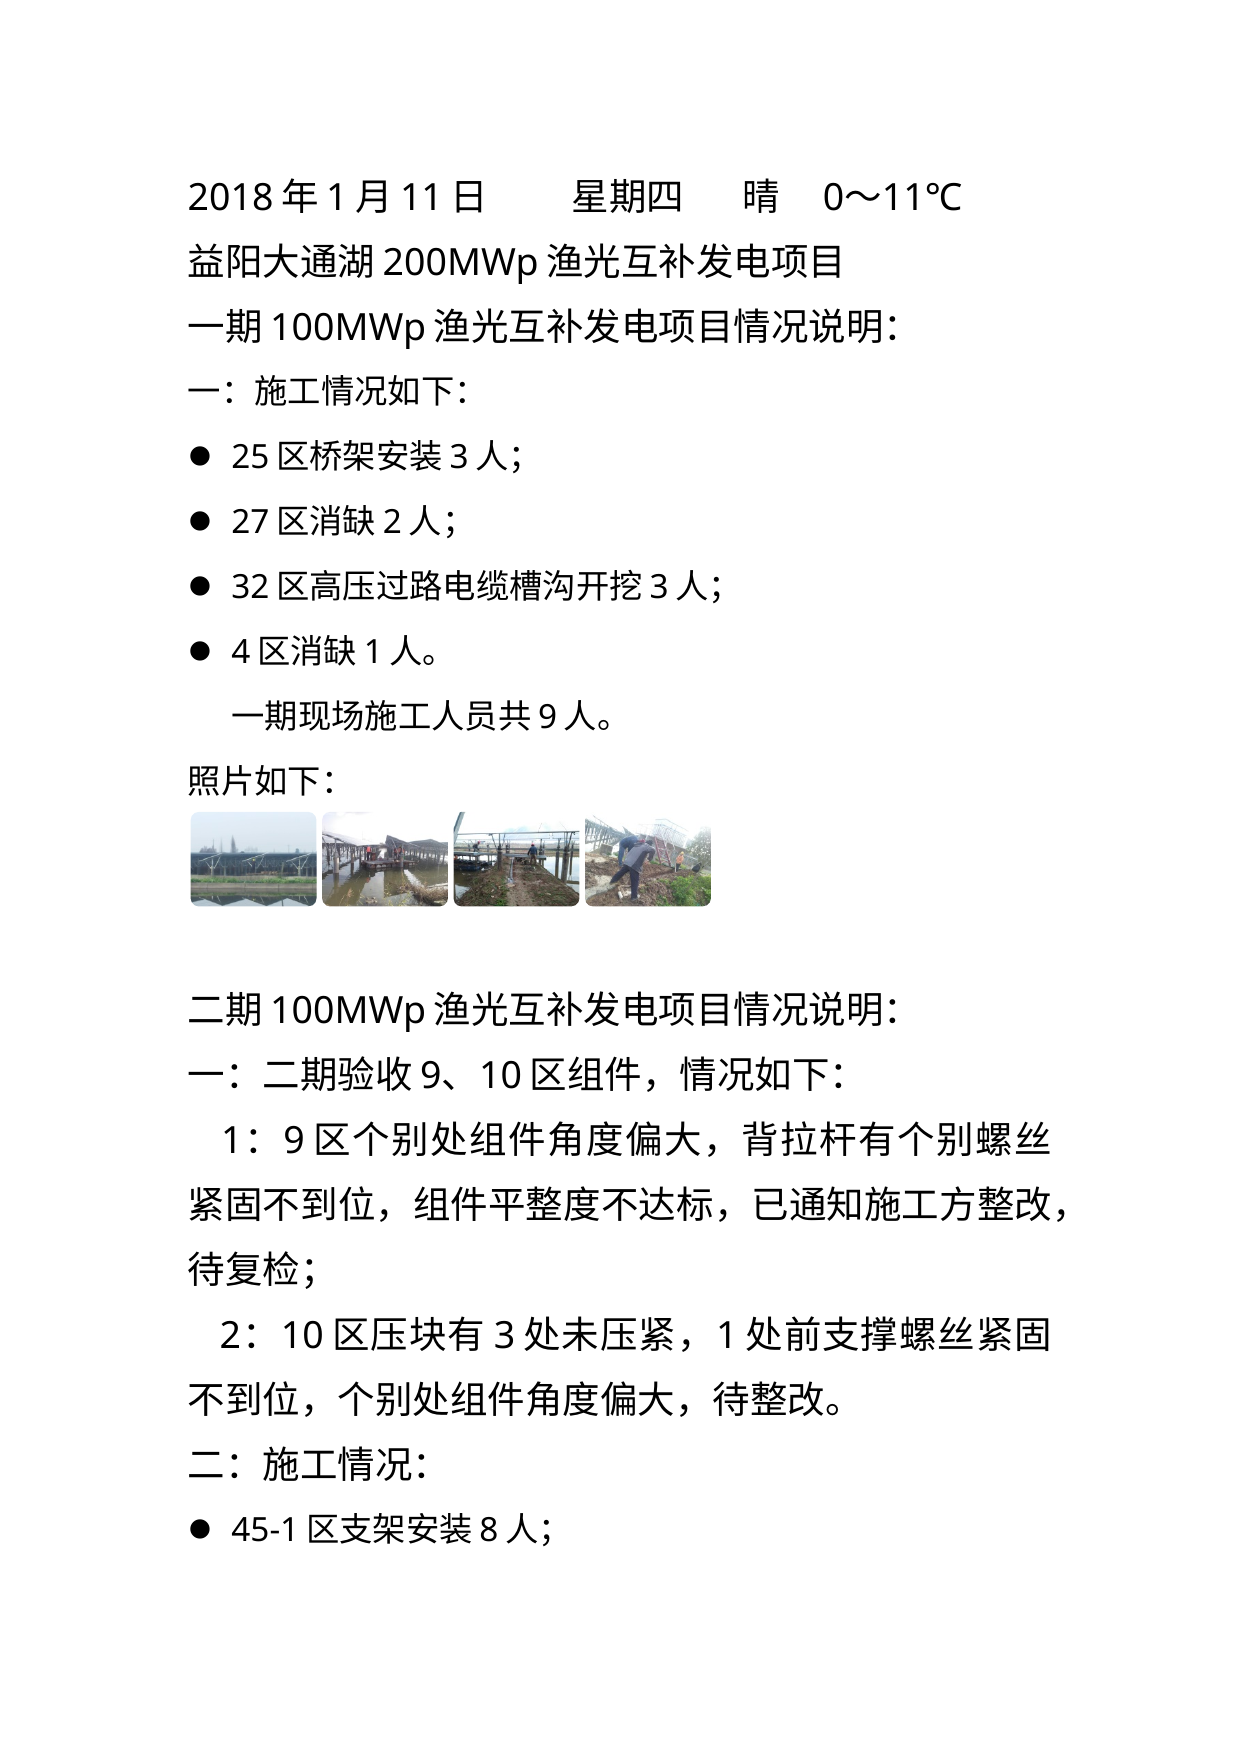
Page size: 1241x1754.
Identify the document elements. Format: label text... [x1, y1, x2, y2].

text 益阳大通湖200MWp渔光互补发电项目 [187, 227, 1053, 292]
list 32区高压过路电缆槽沟开挖3人； [187, 552, 1053, 617]
picture [453, 811, 580, 907]
list 25区桥架安装3人； [187, 422, 1053, 487]
text 一：二期验收9、10区组件，情况如下： [187, 1039, 1053, 1104]
list 45-1区支架安装8人； [187, 1494, 1053, 1559]
text 照片如下： [187, 747, 1053, 812]
text 二期100MWp渔光互补发电项目情况说明： [187, 974, 1053, 1039]
text 一期现场施工人员共9人。 [231, 682, 1053, 747]
text 一：施工情况如下： [187, 357, 1053, 422]
list 27区消缺2人； [187, 487, 1053, 552]
text 2：10区压块有3处未压紧，1处前支撑螺丝紧固不到位，个别处组件角度偏大，待整改。 [187, 1299, 1053, 1429]
text 2018年1月11日 星期四 晴 0～11℃ [187, 162, 1053, 227]
text 一期100MWp渔光互补发电项目情况说明： [187, 292, 1053, 357]
list 4区消缺1人。 [187, 617, 1053, 682]
text 二：施工情况： [187, 1429, 1053, 1494]
picture [190, 811, 317, 907]
text 1：9区个别处组件角度偏大，背拉杆有个别螺丝紧固不到位，组件平整度不达标，已通知施工方整改，待复检； [187, 1104, 1053, 1299]
picture [322, 811, 448, 907]
picture [585, 811, 711, 907]
